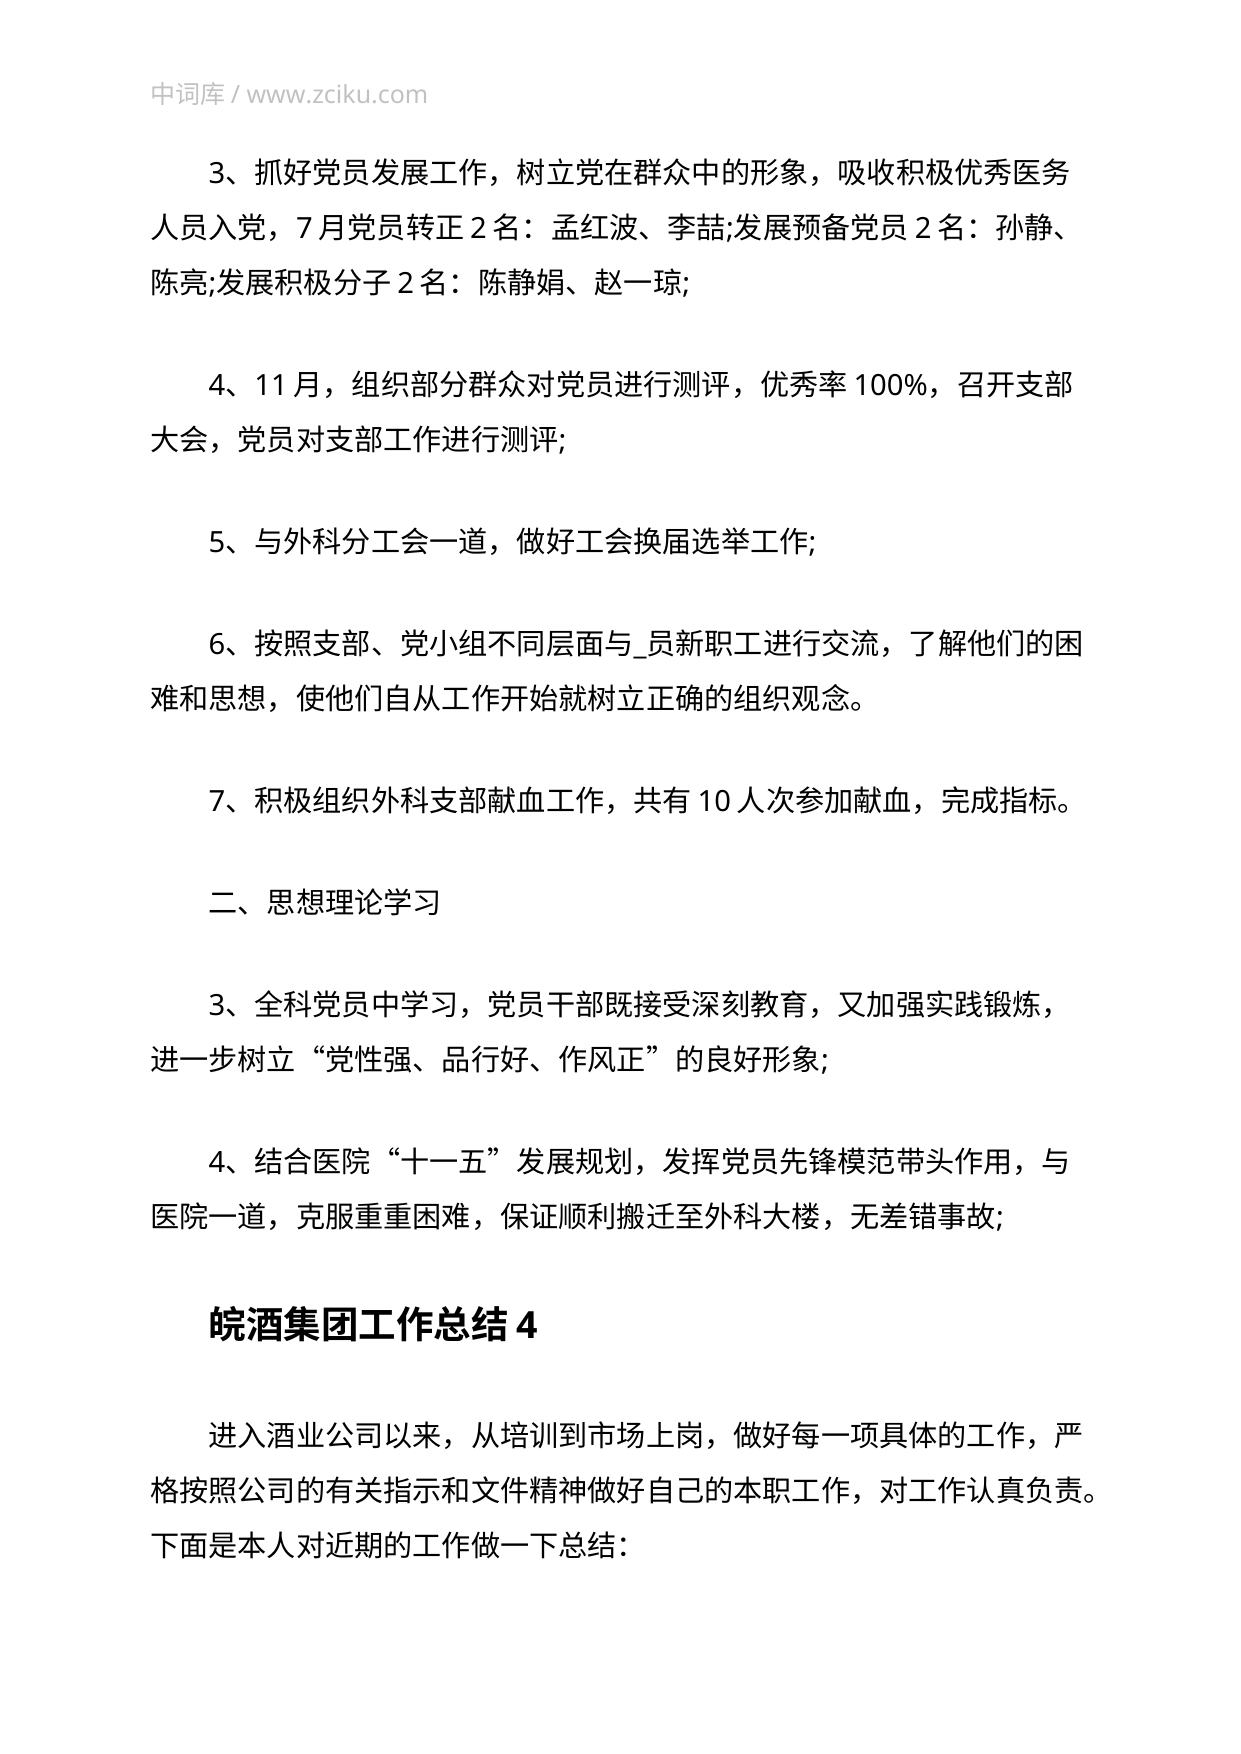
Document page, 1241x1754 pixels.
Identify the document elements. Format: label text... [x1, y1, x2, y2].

text 6、按照支部、党小组不同层面与_员新职工进行交流，了解他们的困难和思想，使他们自从工作开始就树立正确的组织观念。 [150, 621, 1090, 718]
text 进入酒业公司以来，从培训到市场上岗，做好每一项具体的工作，严格按照公司的有关指示和文件精神做好自己的本职工作，对工作认真负责。下面是本人对近期的工作做一下总结： [150, 1413, 1090, 1565]
text 7、积极组织外科支部献血工作，共有10人次参加献血，完成指标。 [150, 778, 1090, 820]
text 4、11月，组织部分群众对党员进行测评，优秀率100%，召开支部大会，党员对支部工作进行测评; [150, 362, 1090, 459]
text 5、与外科分工会一道，做好工会换届选举工作; [150, 519, 1090, 561]
text 3、抓好党员发展工作，树立党在群众中的形象，吸收积极优秀医务人员入党，7月党员转正2名：孟红波、李喆;发展预备党员2名：孙静、陈亮;发展积极分子2名：陈静娟、赵一琼; [150, 150, 1090, 302]
text 4、结合医院“十一五”发展规划，发挥党员先锋模范带头作用，与医院一道，克服重重困难，保证顺利搬迁至外科大楼，无差错事故; [150, 1138, 1090, 1236]
text 皖酒集团工作总结4 [150, 1295, 1090, 1350]
text 3、全科党员中学习，党员干部既接受深刻教育，又加强实践锻炼，进一步树立“党性强、品行好、作风正”的良好形象; [150, 981, 1090, 1079]
text 二、思想理论学习 [150, 880, 1090, 922]
